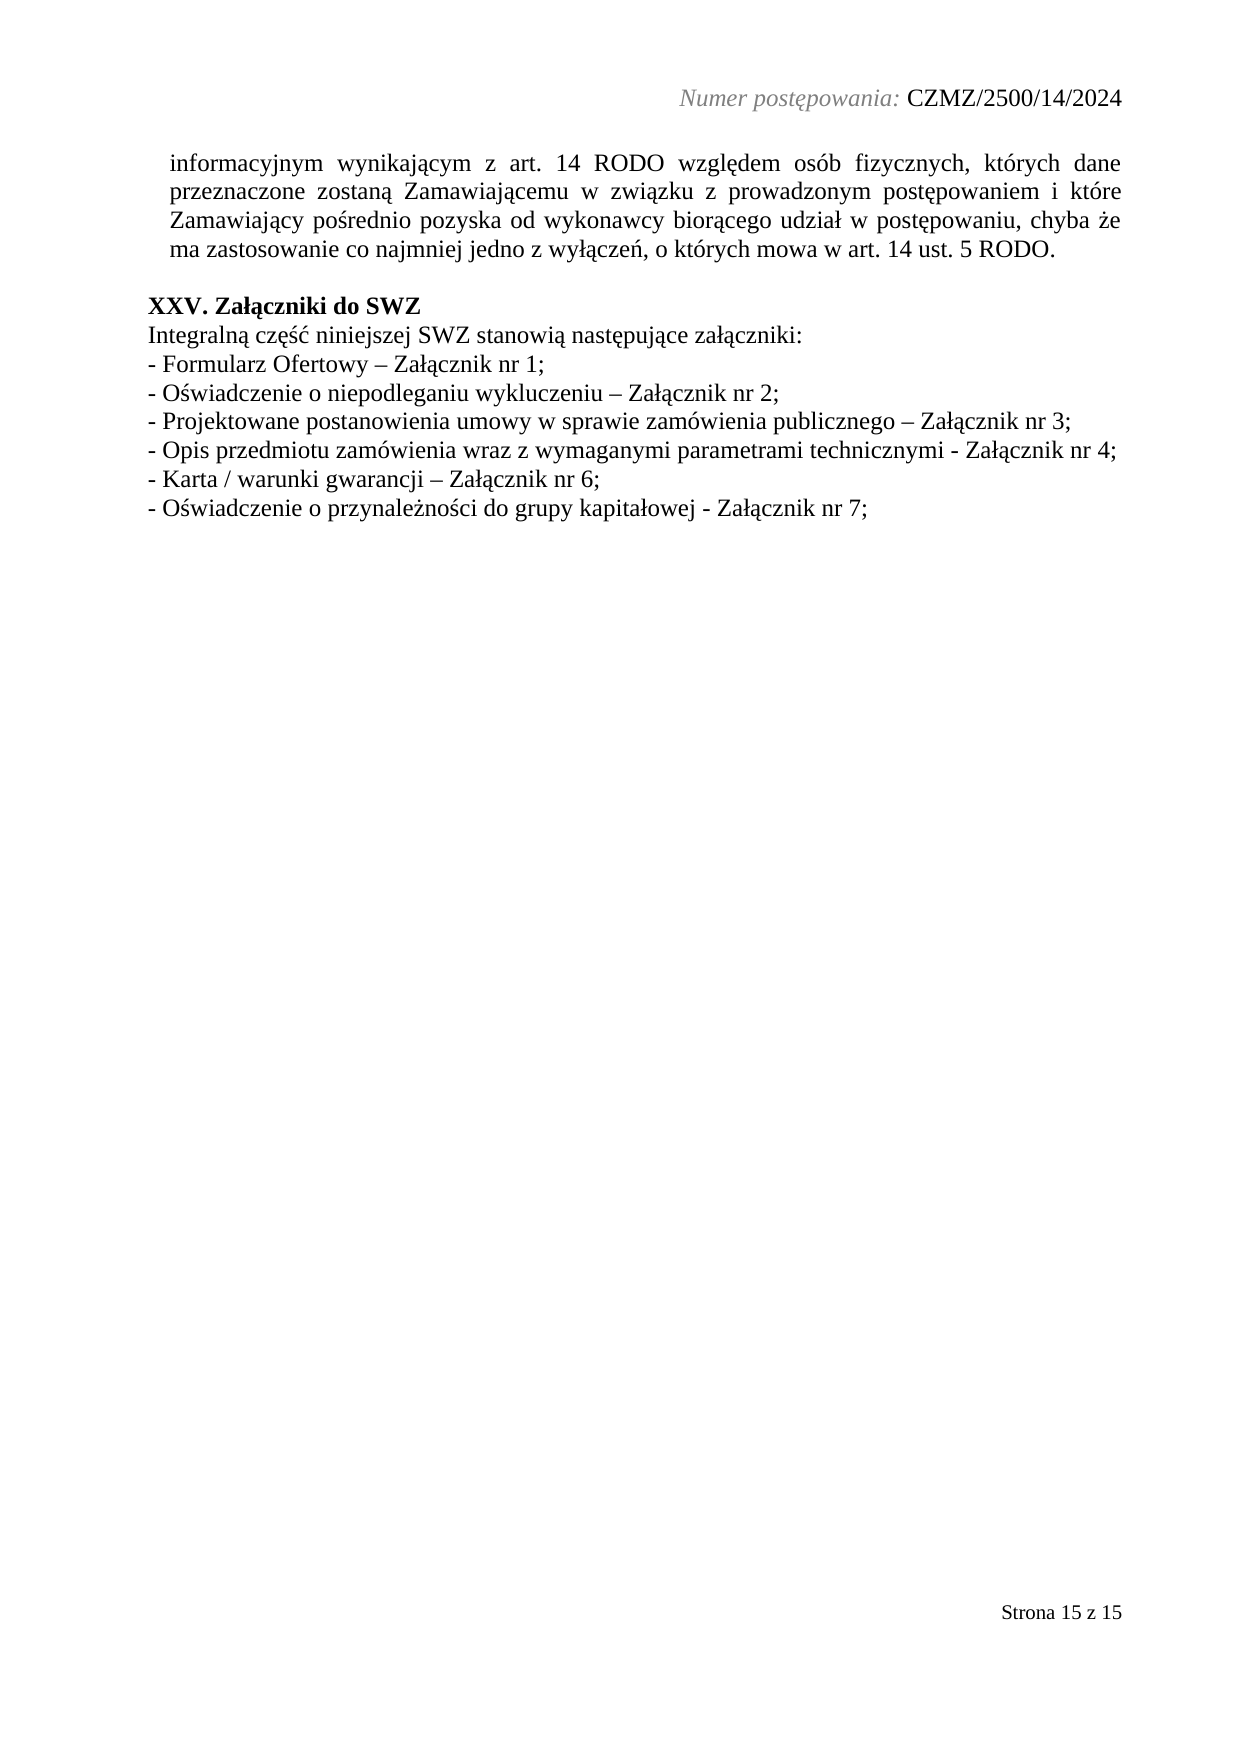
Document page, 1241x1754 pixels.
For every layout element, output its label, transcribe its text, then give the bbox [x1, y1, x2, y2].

text Integralną część niniejszej SWZ stanowią następujące załączniki: [148, 320, 1122, 349]
text - Oświadczenie o przynależności do grupy kapitałowej - Załącznik nr 7; [148, 493, 1122, 521]
text - Projektowane postanowienia umowy w sprawie zamówienia publicznego – Załącznik nr 3; [148, 406, 1122, 435]
text - Karta / warunki gwarancji – Załącznik nr 6; [148, 464, 1122, 493]
text - Opis przedmiotu zamówienia wraz z wymaganymi parametrami technicznymi - Załącznik nr 4; [148, 435, 1122, 464]
text - Formularz Ofertowy – Załącznik nr 1; [148, 349, 1122, 378]
text XXV. Załączniki do SWZ [148, 291, 1122, 320]
text - Oświadczenie o niepodleganiu wykluczeniu – Załącznik nr 2; [148, 378, 1122, 406]
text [169, 148, 1122, 263]
